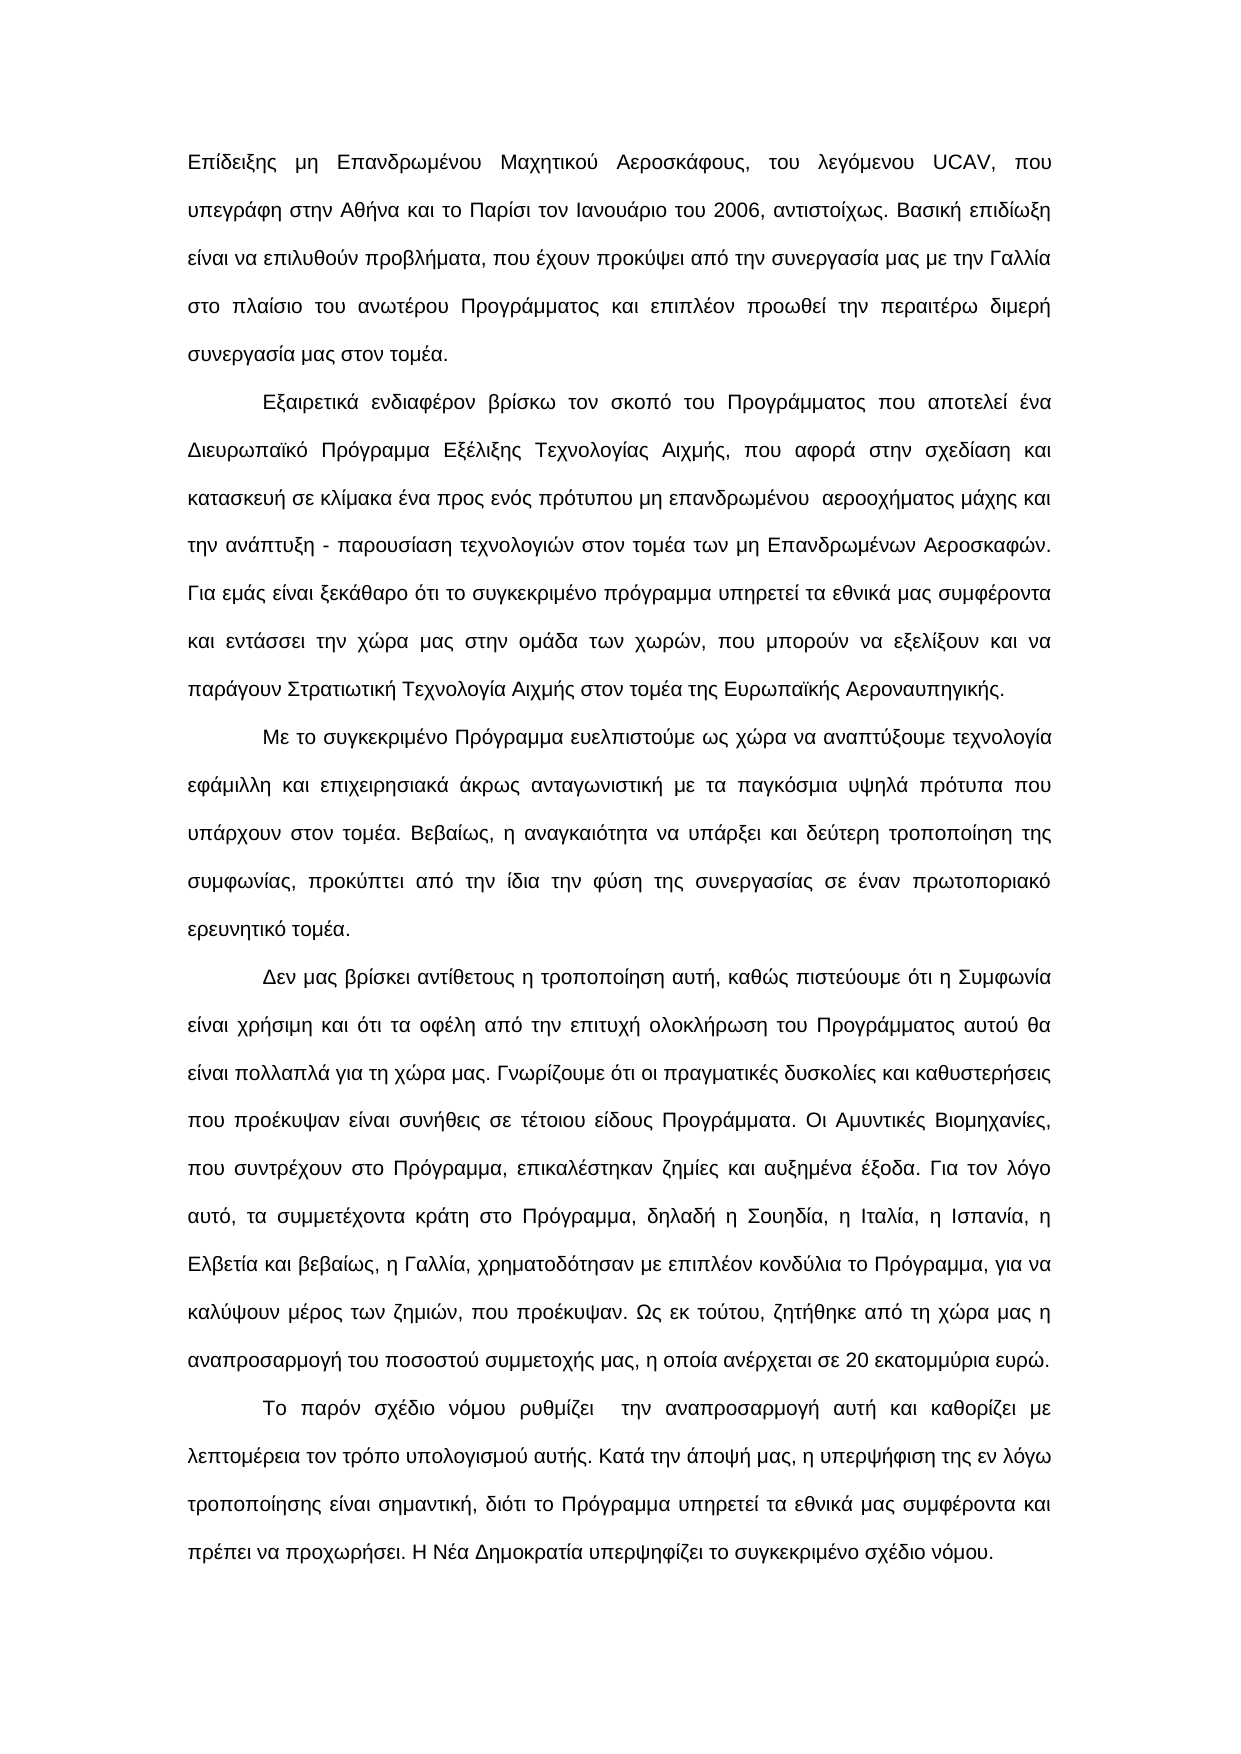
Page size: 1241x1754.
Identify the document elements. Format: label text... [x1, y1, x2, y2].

text Το παρόν σχέδιο νόμου ρυθμίζει την αναπροσαρμογή αυτή και καθορίζει με λεπτομέρεια τον τρόπο υπολογισμού αυτής. Κατά την άποψή μας, η υπερψήφιση της εν λόγω τροποποίησης είναι σημαντική, διότι το Πρόγραμμα υπηρετεί τα εθνικά μας συμφέροντα και πρέπει να προχωρήσει. Η Νέα Δημοκρατία υπερψηφίζει το συγκεκριμένο σχέδιο νόμου. [187, 1396, 1053, 1563]
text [187, 150, 1053, 366]
text Εξαιρετικά ενδιαφέρον βρίσκω τον σκοπό του Προγράμματος που αποτελεί ένα Διευρωπαϊκό Πρόγραμμα Εξέλιξης Τεχνολογίας Αιχμής, που αφορά στην σχεδίαση και κατασκευή σε κλίμακα ένα προς ενός πρότυπου μη επανδρωμένου αεροοχήματος μάχης και την ανάπτυξη - παρουσίαση τεχνολογιών στον τομέα των μη Επανδρωμένων Αεροσκαφών. Για εμάς είναι ξεκάθαρο ότι το συγκεκριμένο πρόγραμμα υπηρετεί τα εθνικά μας συμφέροντα και εντάσσει την χώρα μας στην ομάδα των χωρών, που μπορούν να εξελίξουν και να παράγουν Στρατιωτική Τεχνολογία Αιχμής στον τομέα της Ευρωπαϊκής Αεροναυπηγικής. [187, 389, 1053, 701]
text Δεν μας βρίσκει αντίθετους η τροποποίηση αυτή, καθώς πιστεύουμε ότι η Συμφωνία είναι χρήσιμη και ότι τα οφέλη από την επιτυχή ολοκλήρωση του Προγράμματος αυτού θα είναι πολλαπλά για τη χώρα μας. Γνωρίζουμε ότι οι πραγματικές δυσκολίες και καθυστερήσεις που προέκυψαν είναι συνήθεις σε τέτοιου είδους Προγράμματα. Οι Αμυντικές Βιομηχανίες, που συντρέχουν στο Πρόγραμμα, επικαλέστηκαν ζημίες και αυξημένα έξοδα. Για τον λόγο αυτό, τα συμμετέχοντα κράτη στο Πρόγραμμα, δηλαδή η Σουηδία, η Ιταλία, η Ισπανία, η Ελβετία και βεβαίως, η Γαλλία, χρηματοδότησαν με επιπλέον κονδύλια το Πρόγραμμα, για να καλύψουν μέρος των ζημιών, που προέκυψαν. Ως εκ τούτου, ζητήθηκε από τη χώρα μας η αναπροσαρμογή του ποσοστού συμμετοχής μας, η οποία ανέρχεται σε 20 εκατομμύρια ευρώ. [187, 964, 1053, 1372]
text Με το συγκεκριμένο Πρόγραμμα ευελπιστούμε ως χώρα να αναπτύξουμε τεχνολογία εφάμιλλη και επιχειρησιακά άκρως ανταγωνιστική με τα παγκόσμια υψηλά πρότυπα που υπάρχουν στον τομέα. Βεβαίως, η αναγκαιότητα να υπάρξει και δεύτερη τροποποίηση της συμφωνίας, προκύπτει από την ίδια την φύση της συνεργασίας σε έναν πρωτοποριακό ερευνητικό τομέα. [187, 725, 1053, 941]
